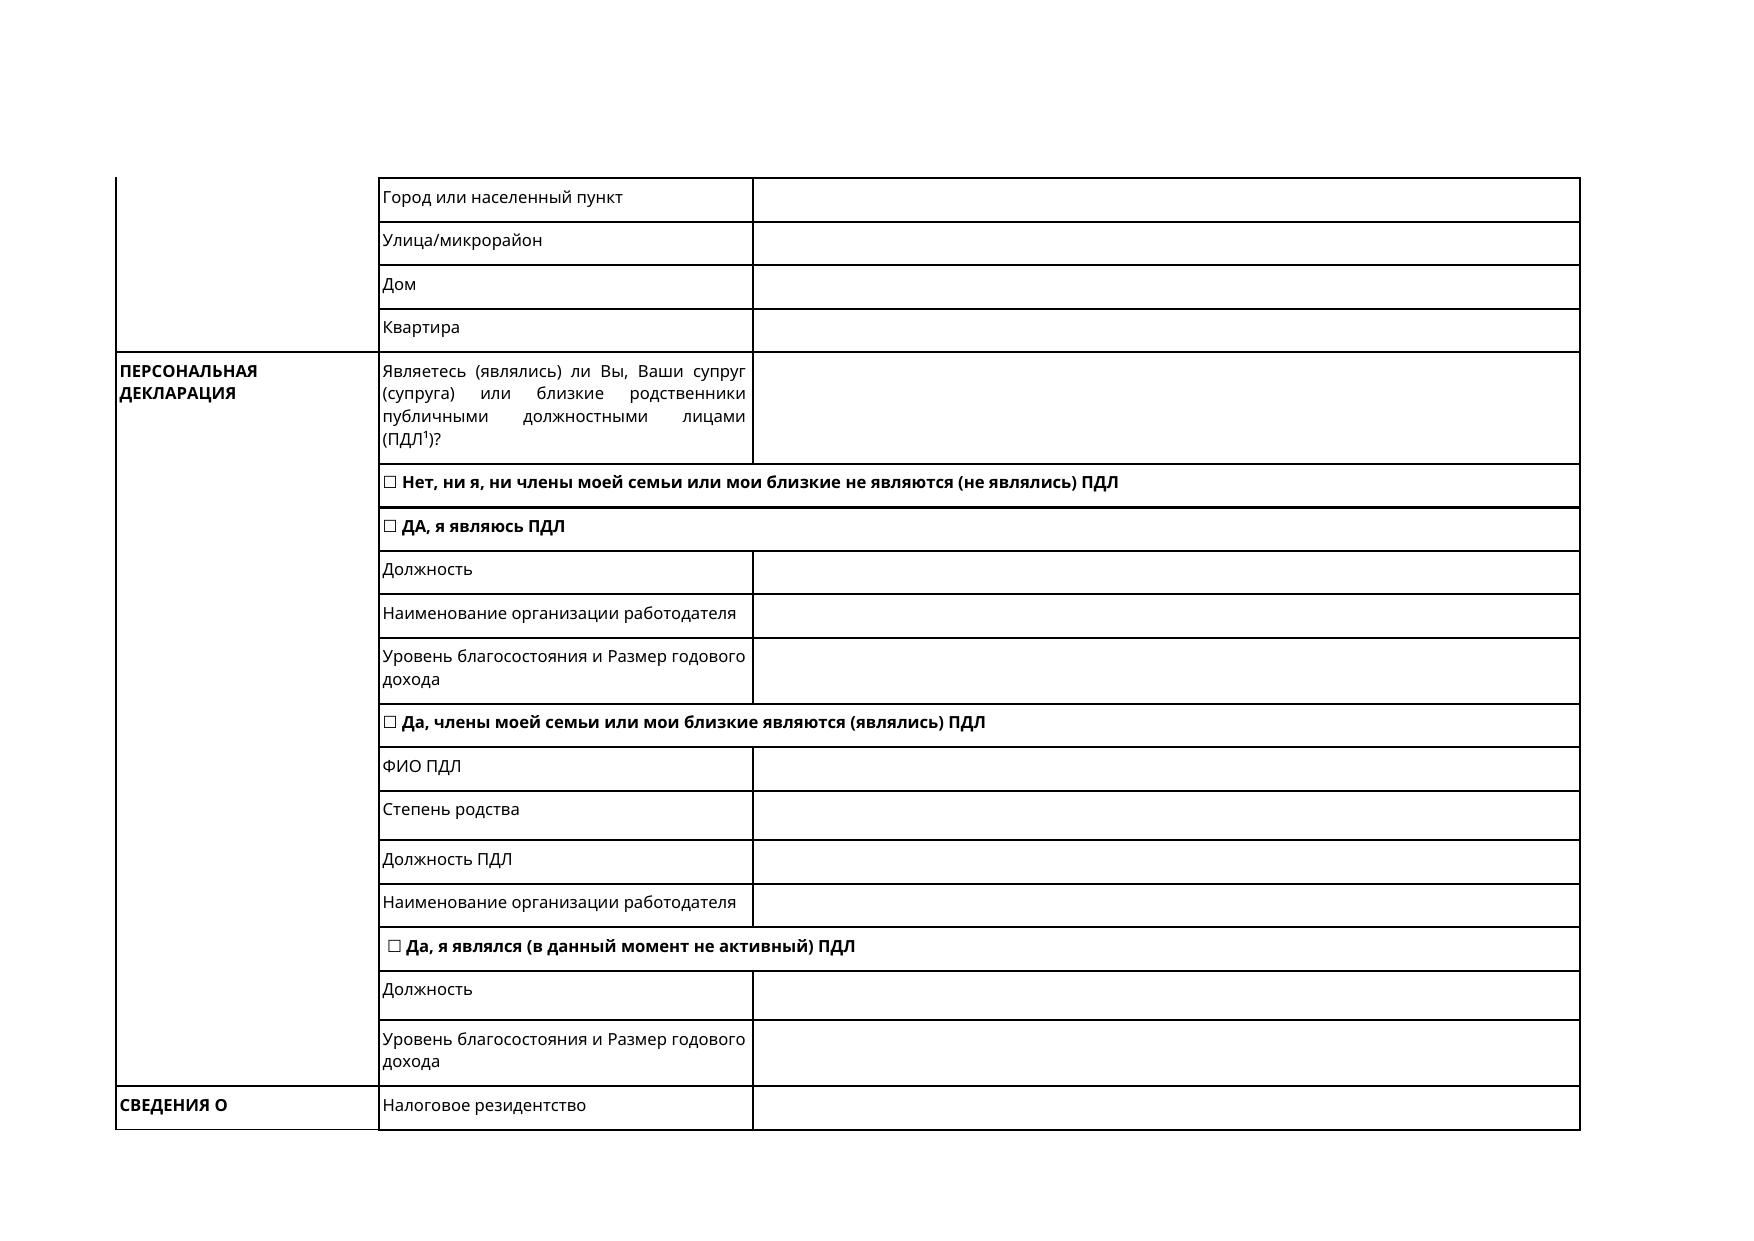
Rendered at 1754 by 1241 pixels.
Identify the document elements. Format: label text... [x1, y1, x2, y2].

table_cell [754, 1021, 1579, 1085]
table_cell ☐ Да, я являлся (в данный момент не активный) ПДЛ [380, 928, 1579, 969]
table_cell [754, 353, 1579, 462]
table_cell [754, 792, 1579, 839]
table_cell Уровень благосостояния и Размер годового дохода [380, 1021, 752, 1085]
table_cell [117, 1087, 378, 1128]
table_cell [754, 179, 1579, 221]
table_cell [754, 223, 1579, 264]
table_cell [754, 1087, 1579, 1128]
table_cell ☐ Нет, ни я, ни члены моей семьи или мои близкие не являются (не являлись) ПДЛ [380, 465, 1579, 506]
table_cell [754, 310, 1579, 351]
table_cell Должность [380, 552, 752, 593]
table_cell Город или населенный пункт [380, 179, 752, 221]
table_cell [754, 266, 1579, 307]
table_cell Степень родства [380, 792, 752, 839]
table_cell Квартира [380, 310, 752, 351]
table_cell [754, 841, 1579, 883]
table_cell ФИО ПДЛ [380, 748, 752, 790]
table_cell Должность [380, 972, 752, 1019]
table_cell ПЕРСОНАЛЬНАЯ ДЕКЛАРАЦИЯ [117, 353, 378, 550]
table_cell Являетесь (являлись) ли Вы, Ваши супруг (супруга) или близкие родственники публичными должностными лицами (ПДЛ¹)? [380, 353, 752, 462]
table_cell [754, 885, 1579, 926]
table_cell Улица/микрорайон [380, 223, 752, 264]
table_cell [754, 552, 1579, 593]
table_cell ☐ Да, члены моей семьи или мои близкие являются (являлись) ПДЛ [380, 705, 1579, 746]
table_cell Налоговое резидентство [380, 1087, 752, 1128]
table_cell [754, 639, 1579, 703]
table_cell Наименование организации работодателя [380, 885, 752, 926]
table_cell [754, 748, 1579, 790]
table_cell [754, 595, 1579, 637]
table_cell Дом [380, 266, 752, 307]
table_cell Уровень благосостояния и Размер годового дохода [380, 639, 752, 703]
table_cell ☐ ДА, я являюсь ПДЛ [380, 509, 1579, 550]
table_cell [117, 550, 378, 1085]
table_cell Должность ПДЛ [380, 841, 752, 883]
table_cell [754, 972, 1579, 1019]
table_cell Наименование организации работодателя [380, 595, 752, 637]
